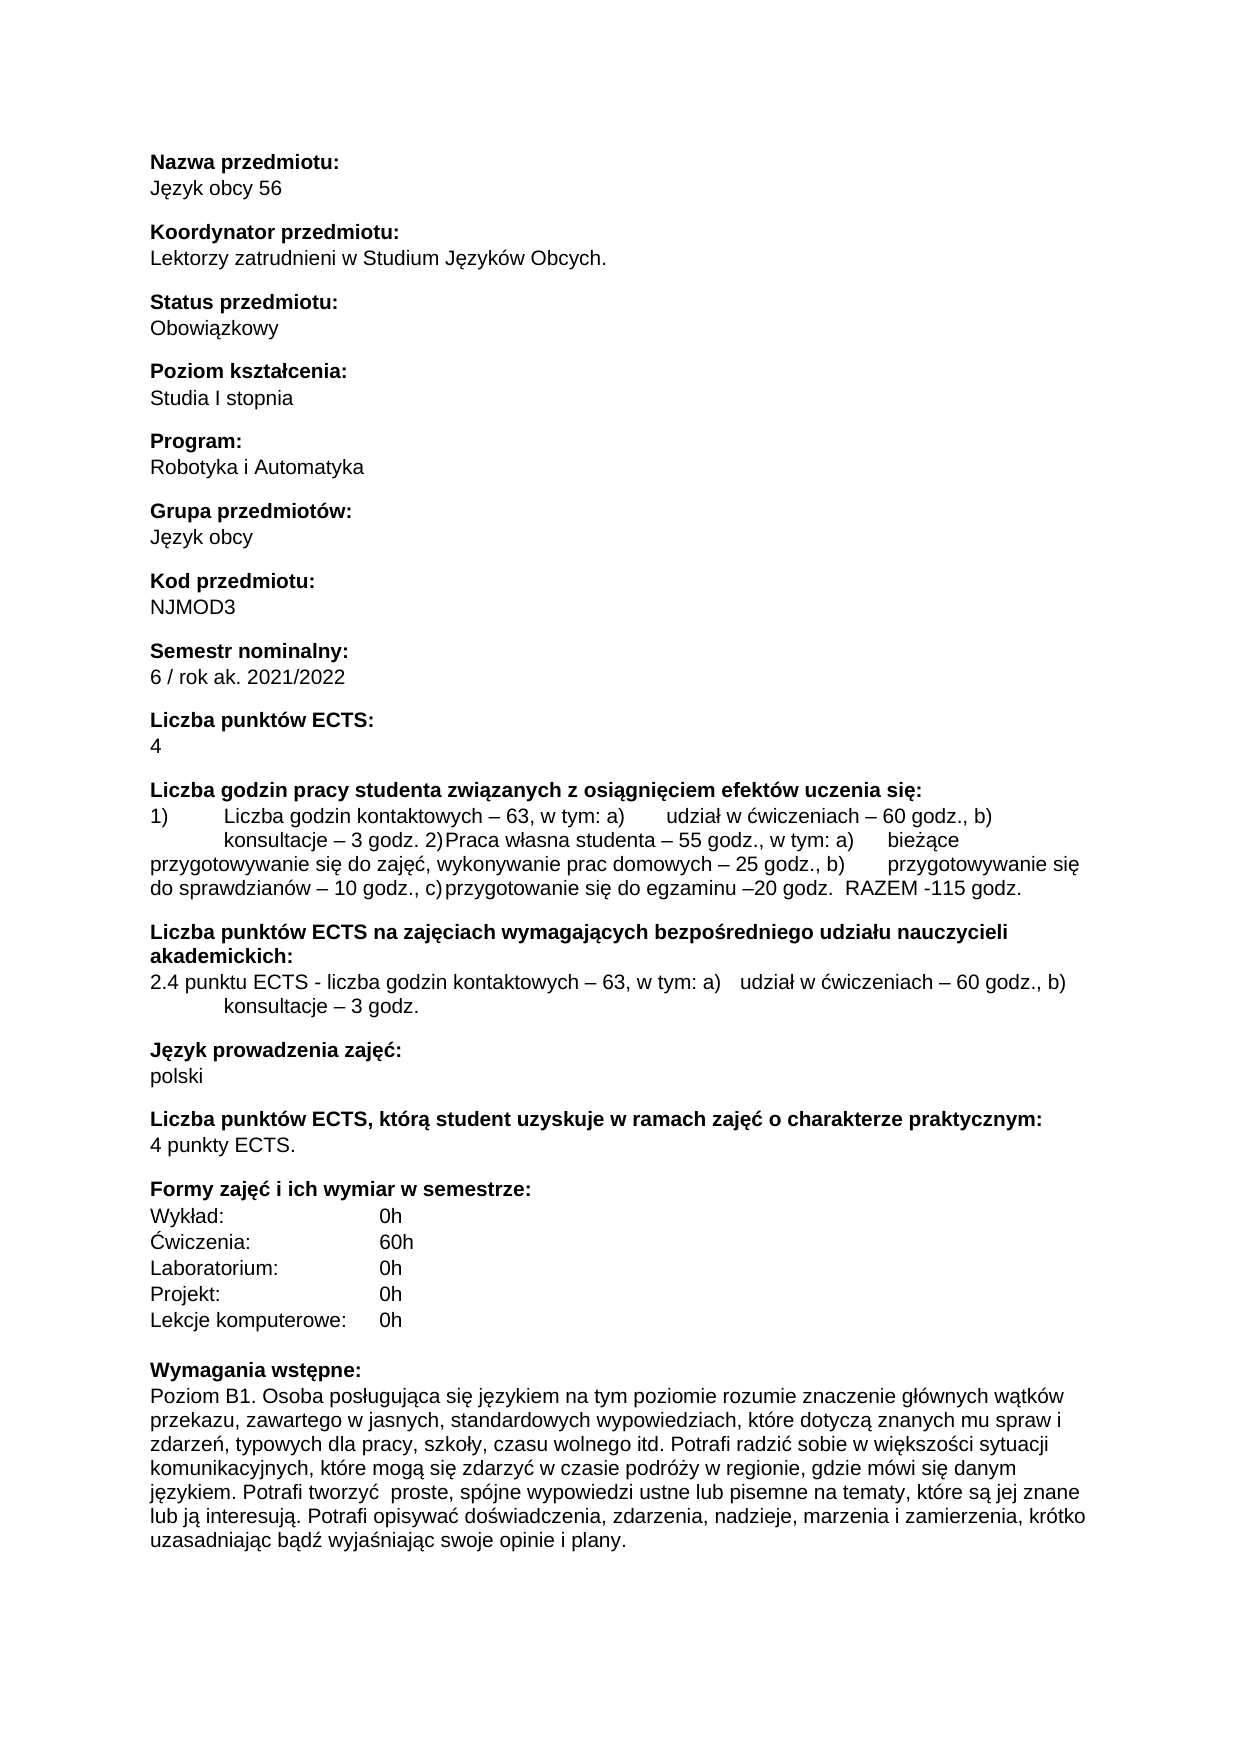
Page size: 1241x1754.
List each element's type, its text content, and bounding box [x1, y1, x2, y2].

text Studia I stopnia [150, 385, 1090, 409]
table_cell Ćwiczenia: [140, 1230, 367, 1254]
table_cell 60h [369, 1228, 597, 1254]
table_cell 0h [369, 1254, 597, 1280]
text Język obcy [150, 525, 1090, 549]
table_cell 0h [369, 1280, 597, 1306]
text Język obcy 56 [150, 176, 1090, 200]
text Status przedmiotu: [150, 289, 1090, 313]
text Liczba punktów ECTS: [150, 708, 1090, 732]
text 4 punkty ECTS. [150, 1133, 1090, 1157]
table_cell Projekt: [140, 1282, 367, 1306]
text Program: [150, 429, 1090, 453]
text Język prowadzenia zajęć: [150, 1037, 1090, 1061]
text Kod przedmiotu: [150, 569, 1090, 593]
text Koordynator przedmiotu: [150, 220, 1090, 244]
table_cell Lekcje komputerowe: [140, 1308, 367, 1332]
table_header Wykład: [140, 1204, 367, 1228]
text Obowiązkowy [150, 316, 1090, 339]
text NJMOD3 [150, 595, 1090, 619]
text Liczba godzin pracy studenta związanych z osiągnięciem efektów uczenia się: [150, 778, 1090, 802]
text Formy zajęć i ich wymiar w semestrze: [150, 1177, 1090, 1201]
text Poziom B1. Osoba posługująca się językiem na tym poziomie rozumie znaczenie głównych wątków przekazu, zawartego w jasnych, standardowych wypowiedziach, które dotyczą znanych mu spraw i zdarzeń, typowych dla pracy, szkoły, czasu wolnego itd. Potrafi radzić sobie w większości sytuacji komunikacyjnych, które mogą się zdarzyć w czasie podróży w regionie, gdzie mówi się danym językiem. Potrafi tworzyć proste, spójne wypowiedzi ustne lub pisemne na tematy, które są jej znane lub ją interesują. Potrafi opisywać doświadczenia, zdarzenia, nadzieje, marzenia i zamierzenia, krótko uzasadniając bądź wyjaśniając swoje opinie i plany. [150, 1384, 1090, 1552]
text 4 [150, 734, 1090, 758]
text Poziom kształcenia: [150, 359, 1090, 383]
table_cell 0h [369, 1306, 597, 1332]
table_cell Laboratorium: [140, 1256, 367, 1280]
text Nazwa przedmiotu: [150, 150, 1090, 174]
text Robotyka i Automatyka [150, 455, 1090, 479]
text 1) Liczba godzin kontaktowych – 63, w tym: a) udział w ćwiczeniach – 60 godz., b) konsultacje – 3 godz. 2) Praca własna studenta – 55 godz., w tym: a) bieżące przygotowywanie się do zajęć, wykonywanie prac domowych – 25 godz., b) przygotowywanie się do sprawdzianów – 10 godz., c) przygotowanie się do egzaminu –20 godz. RAZEM -115 godz. [150, 804, 1090, 900]
text Lektorzy zatrudnieni w Studium Języków Obcych. [150, 246, 1090, 270]
table_header 0h [369, 1204, 597, 1228]
text 2.4 punktu ECTS - liczba godzin kontaktowych – 63, w tym: a) udział w ćwiczeniach – 60 godz., b) konsultacje – 3 godz. [150, 970, 1090, 1018]
text polski [150, 1063, 1090, 1087]
text Liczba punktów ECTS, którą student uzyskuje w ramach zajęć o charakterze praktycznym: [150, 1107, 1090, 1131]
text Semestr nominalny: [150, 638, 1090, 662]
text Wymagania wstępne: [150, 1358, 1090, 1382]
text Grupa przedmiotów: [150, 499, 1090, 523]
text 6 / rok ak. 2021/2022 [150, 664, 1090, 688]
text Liczba punktów ECTS na zajęciach wymagających bezpośredniego udziału nauczycieli akademickich: [150, 920, 1090, 968]
